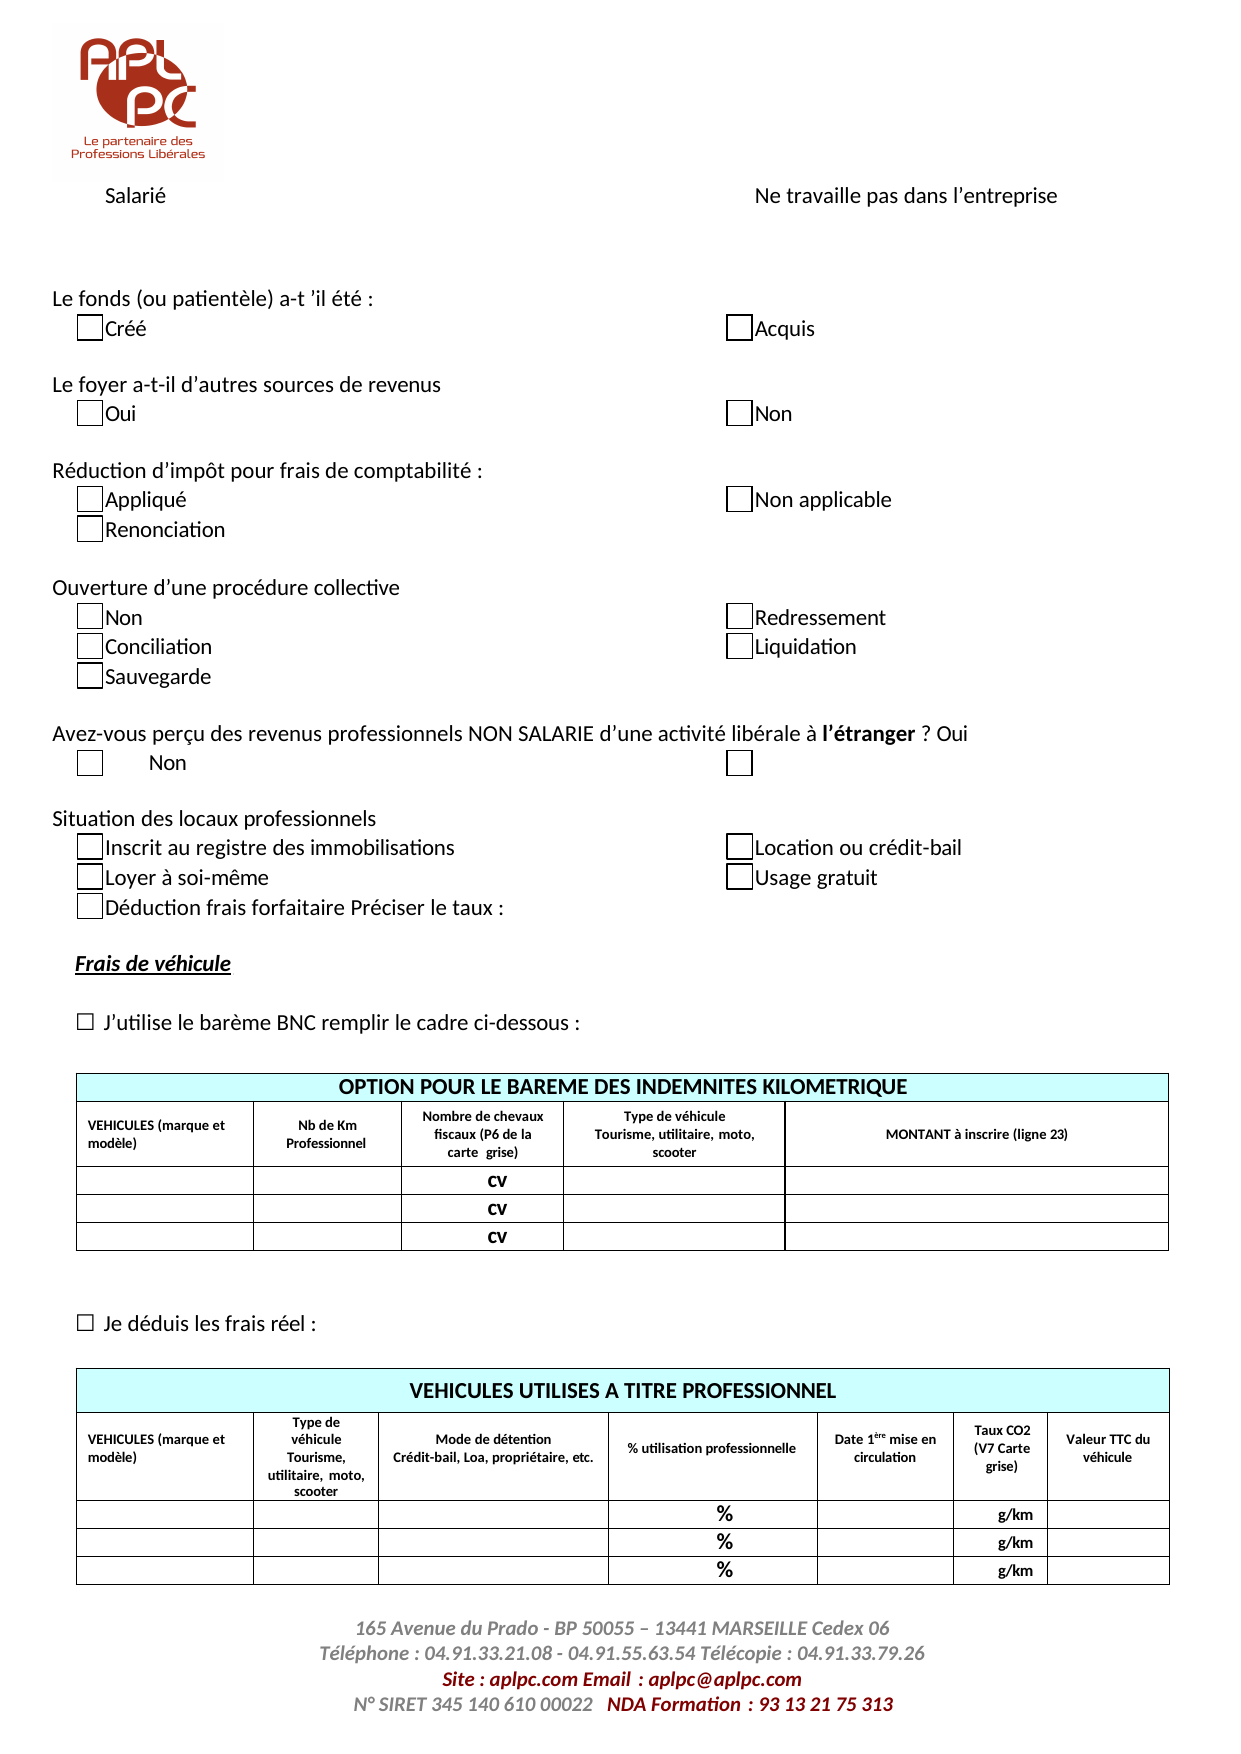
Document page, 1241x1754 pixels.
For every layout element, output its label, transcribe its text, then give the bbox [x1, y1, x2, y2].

table_cell [379, 1529, 608, 1556]
table_cell [564, 1223, 784, 1250]
table_cell [786, 1195, 1168, 1222]
table_cell [379, 1501, 608, 1528]
table_cell Date 1ère mise en circulation [818, 1413, 953, 1500]
text Renonciation [105, 515, 1194, 543]
table_cell [564, 1167, 784, 1194]
table_cell [818, 1557, 953, 1584]
text Sauvegarde [105, 662, 1194, 690]
table_cell [254, 1557, 378, 1584]
table_cell % utilisation professionnelle [609, 1413, 817, 1500]
text Ouverture d’une procédure collective [52, 573, 1194, 602]
table_cell MONTANT à inscrire (ligne 23) [786, 1102, 1168, 1166]
table_cell % [609, 1529, 817, 1556]
table_cell Valeur TTC du véhicule [1048, 1413, 1169, 1500]
text Appliqué Non applicable [105, 485, 1194, 513]
table_cell [254, 1501, 378, 1528]
text Réduction d’impôt pour frais de comptabilité : [52, 456, 1194, 484]
text Créé Acquis [105, 314, 1194, 342]
text Le foyer a-t-il d’autres sources de revenus [52, 370, 1194, 398]
table_cell [1048, 1529, 1169, 1556]
table_cell [254, 1195, 401, 1222]
table_cell cv [402, 1223, 563, 1250]
text Conciliation Liquidation [105, 632, 1194, 660]
text Le fonds (ou patientèle) a-t ’il été : [52, 284, 1194, 312]
table_cell [379, 1557, 608, 1584]
table_cell VEHICULES (marque et modèle) [77, 1413, 253, 1500]
table_cell cv [402, 1167, 563, 1194]
table_cell g/km [954, 1501, 1047, 1528]
table_cell [786, 1223, 1168, 1250]
table_header OPTION POUR LE BAREME DES INDEMNITES KILOMETRIQUE [77, 1074, 1168, 1101]
table_cell Nombre de chevaux fiscaux (P6 de la carte grise) [402, 1102, 563, 1166]
text Déduction frais forfaitaire Préciser le taux : [105, 893, 1194, 921]
table_cell % [609, 1501, 817, 1528]
table_header VEHICULES UTILISES A TITRE PROFESSIONNEL [77, 1369, 1169, 1412]
text Inscrit au registre des immobilisations Location ou crédit-bail [105, 833, 1194, 861]
table_cell [254, 1223, 401, 1250]
table_cell [77, 1529, 253, 1556]
table_cell [564, 1195, 784, 1222]
text Situation des locaux professionnels [52, 804, 1194, 832]
table_cell Mode de détention Crédit-bail, Loa, propriétaire, etc. [379, 1413, 608, 1500]
picture [52, 23, 224, 182]
table_cell [77, 1167, 253, 1194]
list J’utilise le barème BNC remplir le cadre ci-dessous : [75, 1006, 1194, 1037]
table_cell [818, 1501, 953, 1528]
table_cell Taux CO2 (V7 Carte grise) [954, 1413, 1047, 1500]
table_cell [77, 1223, 253, 1250]
text Frais de véhicule [75, 949, 1194, 977]
table_cell [254, 1167, 401, 1194]
table_cell g/km [954, 1557, 1047, 1584]
table_cell Nb de Km Professionnel [254, 1102, 401, 1166]
table_cell % [609, 1557, 817, 1584]
table_cell [786, 1167, 1168, 1194]
text Loyer à soi-même Usage gratuit [105, 863, 1194, 891]
table_cell VEHICULES (marque et modèle) [77, 1102, 253, 1166]
text Salarié Ne travaille pas dans l’entreprise [105, 181, 1194, 209]
table_cell cv [402, 1195, 563, 1222]
table_cell g/km [954, 1529, 1047, 1556]
table_cell [77, 1195, 253, 1222]
text Non Redressement [105, 603, 1194, 631]
table_cell [77, 1557, 253, 1584]
table_cell Type de véhicule Tourisme, utilitaire, moto, scooter [564, 1102, 784, 1166]
table_cell [77, 1501, 253, 1528]
table_cell [1048, 1557, 1169, 1584]
table_cell Type de véhicule Tourisme, utilitaire, moto, scooter [254, 1413, 378, 1500]
text Avez-vous perçu des revenus professionnels NON SALARIE d’une activité libérale à l’étranger ? Oui Non [52, 719, 1028, 776]
text Oui Non [105, 399, 1194, 427]
list Je déduis les frais réel : [75, 1307, 1194, 1338]
table_cell [1048, 1501, 1169, 1528]
table_cell [254, 1529, 378, 1556]
table_cell [818, 1529, 953, 1556]
